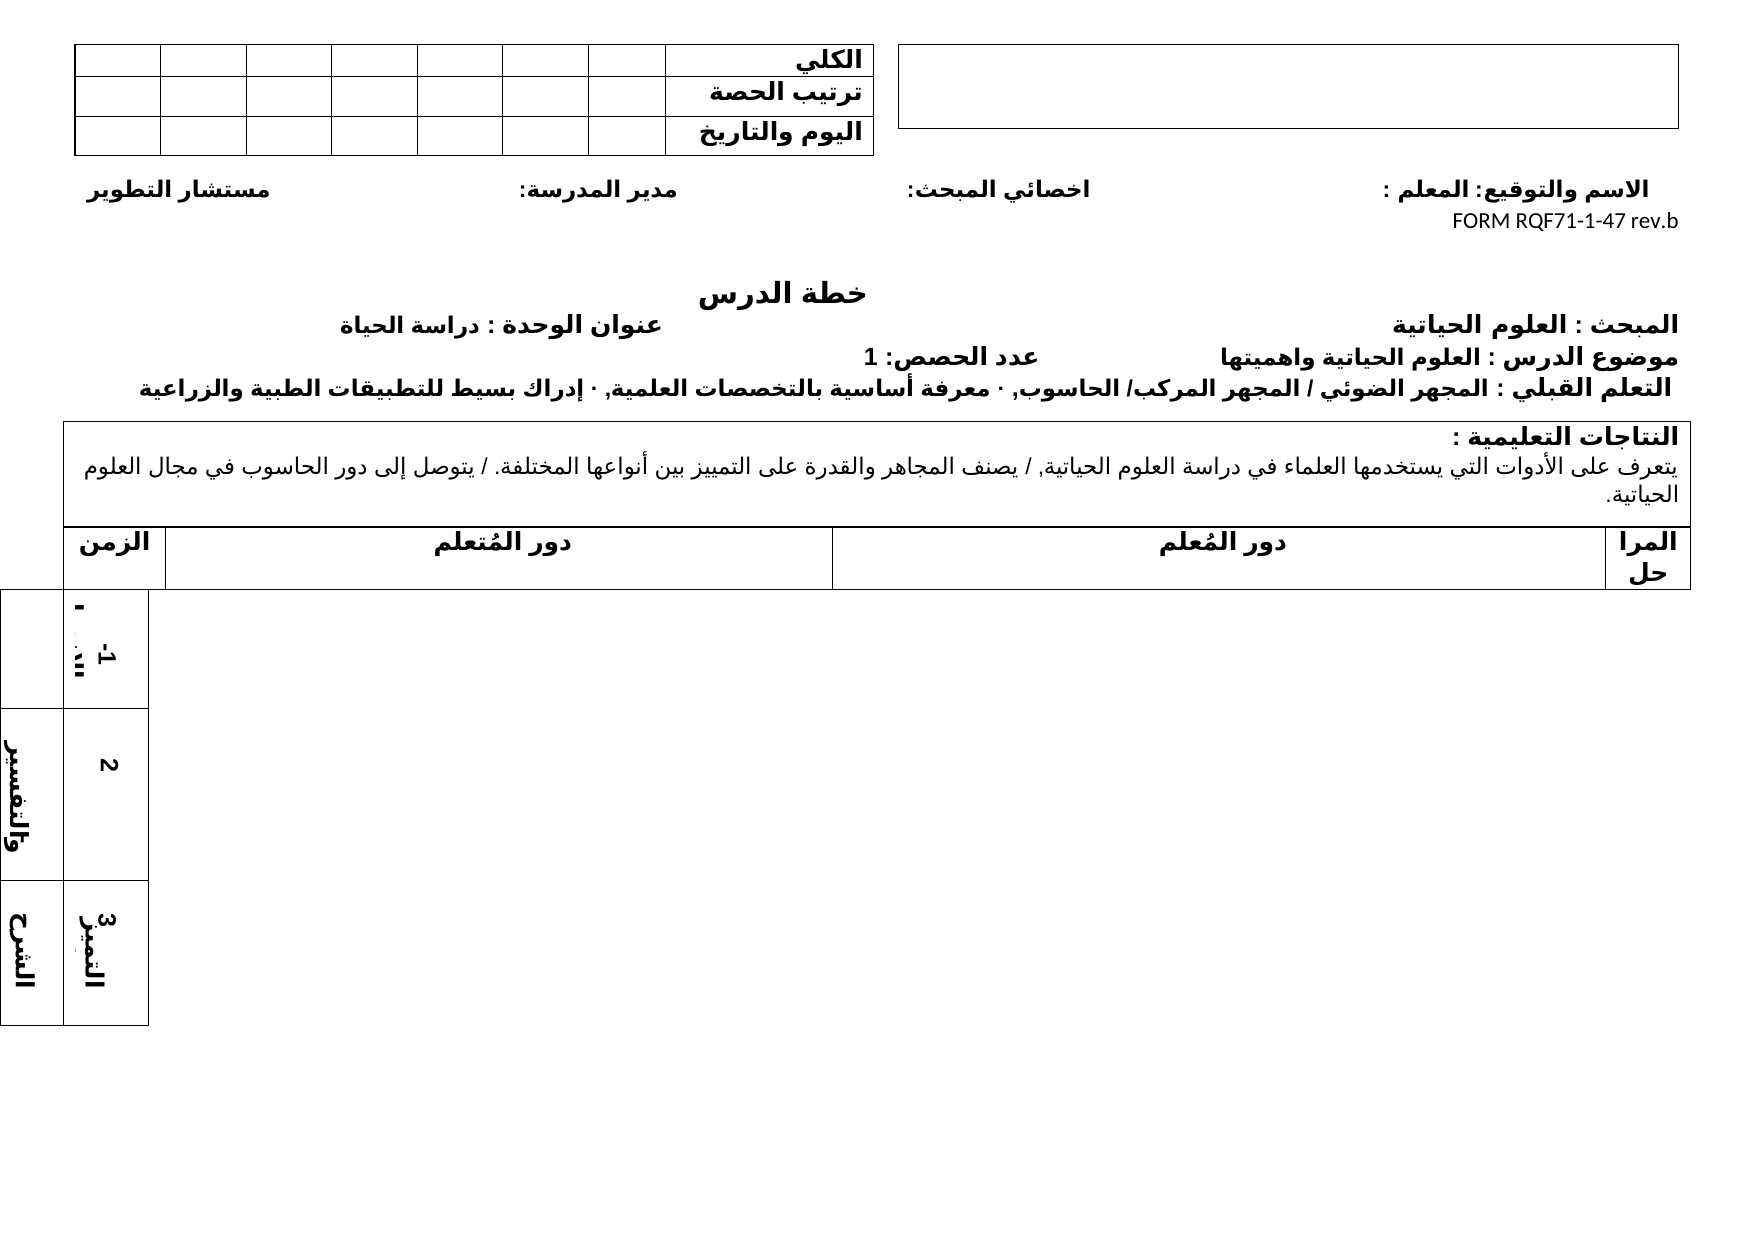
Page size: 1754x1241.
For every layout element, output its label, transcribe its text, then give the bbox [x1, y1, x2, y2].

table_header [332, 117, 417, 155]
table_header [886, 44, 1690, 156]
table_cell 1-التهيئة والاندماج [64, 590, 148, 707]
table_header [503, 45, 588, 76]
table_header النتاجات التعليمية : يتعرف على الأدوات التي يستخدمها العلماء في دراسة العلوم الحياتية, / يصنف المجاهر والقدرة على التمييز بين أنواعها المختلفة. / يتوصل إلى دور الحاسوب في مجال العلوم الحياتية. [64, 422, 1690, 526]
table_header [64, 44, 74, 156]
table_header [666, 77, 873, 116]
table_cell 2-الشرح والتفسير [64, 709, 148, 880]
table_header [874, 44, 886, 156]
table_header [503, 117, 588, 155]
table_header [161, 117, 246, 155]
table_header [161, 45, 246, 76]
table_header [247, 77, 331, 116]
table_header [418, 77, 502, 116]
text موضوع الدرس : العلوم الحياتية واهميتها عدد الحصص: 1 [75, 342, 1679, 371]
text المبحث : العلوم الحياتية عنوان الوحدة : دراسة الحياة [75, 310, 1679, 340]
table_header [76, 45, 160, 76]
table_header [589, 77, 665, 116]
table_cell 3-التوسع ودعم التميز [64, 881, 148, 1025]
table_header [589, 45, 665, 76]
table_header [503, 77, 588, 116]
table_header [247, 45, 331, 76]
table_header [76, 77, 160, 116]
text FORM RQF71-1-47 rev.b [75, 206, 1679, 234]
table_header [418, 117, 502, 155]
table_cell دور المُعلم [833, 528, 1605, 589]
table_cell دور المُتعلم [166, 528, 832, 589]
table_header [76, 117, 160, 155]
table_header [418, 45, 502, 76]
table_cell المراحل [1606, 528, 1690, 589]
text التعلم القبلي : المجهر الضوئي / المجهر المركب/ الحاسوب, · معرفة أساسية بالتخصصات العلمية, · إدراك بسيط للتطبيقات الطبية والزراعية [75, 373, 1679, 402]
table_header [666, 45, 873, 76]
table_cell الزمن [64, 528, 165, 589]
table_header [332, 77, 417, 116]
table_header [666, 117, 873, 155]
table_header [247, 117, 331, 155]
table_header [332, 45, 417, 76]
table_header [161, 77, 246, 116]
table_header [589, 117, 665, 155]
